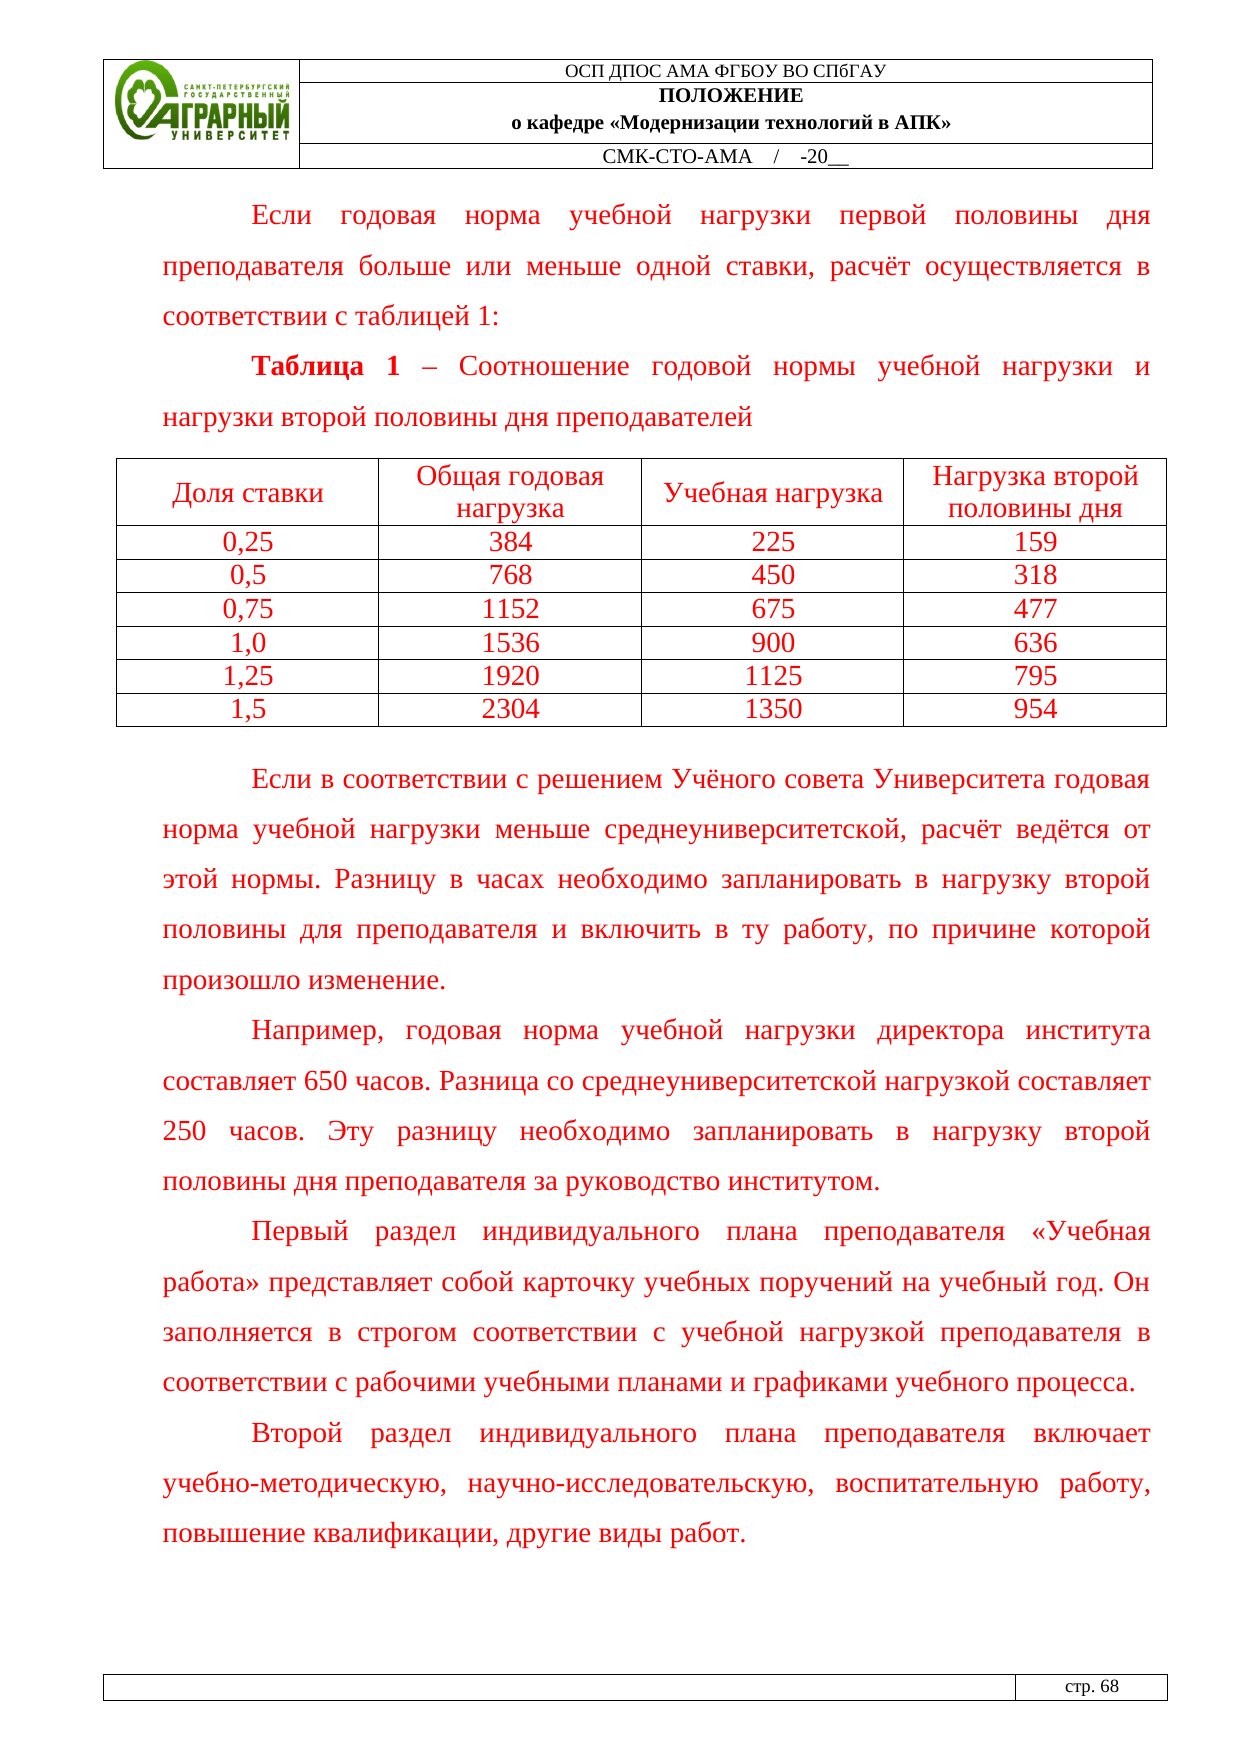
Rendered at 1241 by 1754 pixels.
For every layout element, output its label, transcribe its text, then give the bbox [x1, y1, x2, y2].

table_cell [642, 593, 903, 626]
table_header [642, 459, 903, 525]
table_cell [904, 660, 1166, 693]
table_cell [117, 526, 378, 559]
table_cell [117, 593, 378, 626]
text Таблица 1 – Соотношение годовой нормы учебной нагрузки и нагрузки второй половины дня преподавателей [162, 348, 1152, 432]
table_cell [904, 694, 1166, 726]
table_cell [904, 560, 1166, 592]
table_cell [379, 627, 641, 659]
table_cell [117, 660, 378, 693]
text Второй раздел индивидуального плана преподавателя включает учебно-методическую, научно-исследовательскую, воспитательную работу, повышение квалификации, другие виды работ. [162, 1415, 1152, 1549]
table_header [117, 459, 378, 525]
picture [115, 60, 290, 140]
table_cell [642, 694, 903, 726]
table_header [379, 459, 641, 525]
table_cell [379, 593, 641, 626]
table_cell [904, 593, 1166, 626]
text Например, годовая норма учебной нагрузки директора института составляет 650 часов. Разница со среднеуниверситетской нагрузкой составляет 250 часов. Эту разницу необходимо запланировать в нагрузку второй половины дня преподавателя за руководство институтом. [162, 1012, 1152, 1197]
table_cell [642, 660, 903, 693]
text Если в соответствии с решением Учёного совета Университета годовая норма учебной нагрузки меньше среднеуниверситетской, расчёт ведётся от этой нормы. Разницу в часах необходимо запланировать в нагрузку второй половины для преподавателя и включить в ту работу, по причине которой произошло изменение. [162, 761, 1152, 996]
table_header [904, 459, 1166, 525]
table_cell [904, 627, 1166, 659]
text Первый раздел индивидуального плана преподавателя «Учебная работа» представляет собой карточку учебных поручений на учебный год. Он заполняется в строгом соответствии с учебной нагрузкой преподавателя в соответствии с рабочими учебными планами и графиками учебного процесса. [162, 1213, 1152, 1398]
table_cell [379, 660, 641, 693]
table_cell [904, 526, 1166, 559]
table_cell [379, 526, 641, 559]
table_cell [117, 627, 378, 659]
text Если годовая норма учебной нагрузки первой половины дня преподавателя больше или меньше одной ставки, расчёт осуществляется в соответствии с таблицей 1: [162, 197, 1152, 332]
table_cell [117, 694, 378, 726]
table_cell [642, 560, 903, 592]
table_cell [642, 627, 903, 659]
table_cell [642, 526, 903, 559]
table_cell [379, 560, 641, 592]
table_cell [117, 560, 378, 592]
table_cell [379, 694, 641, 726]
